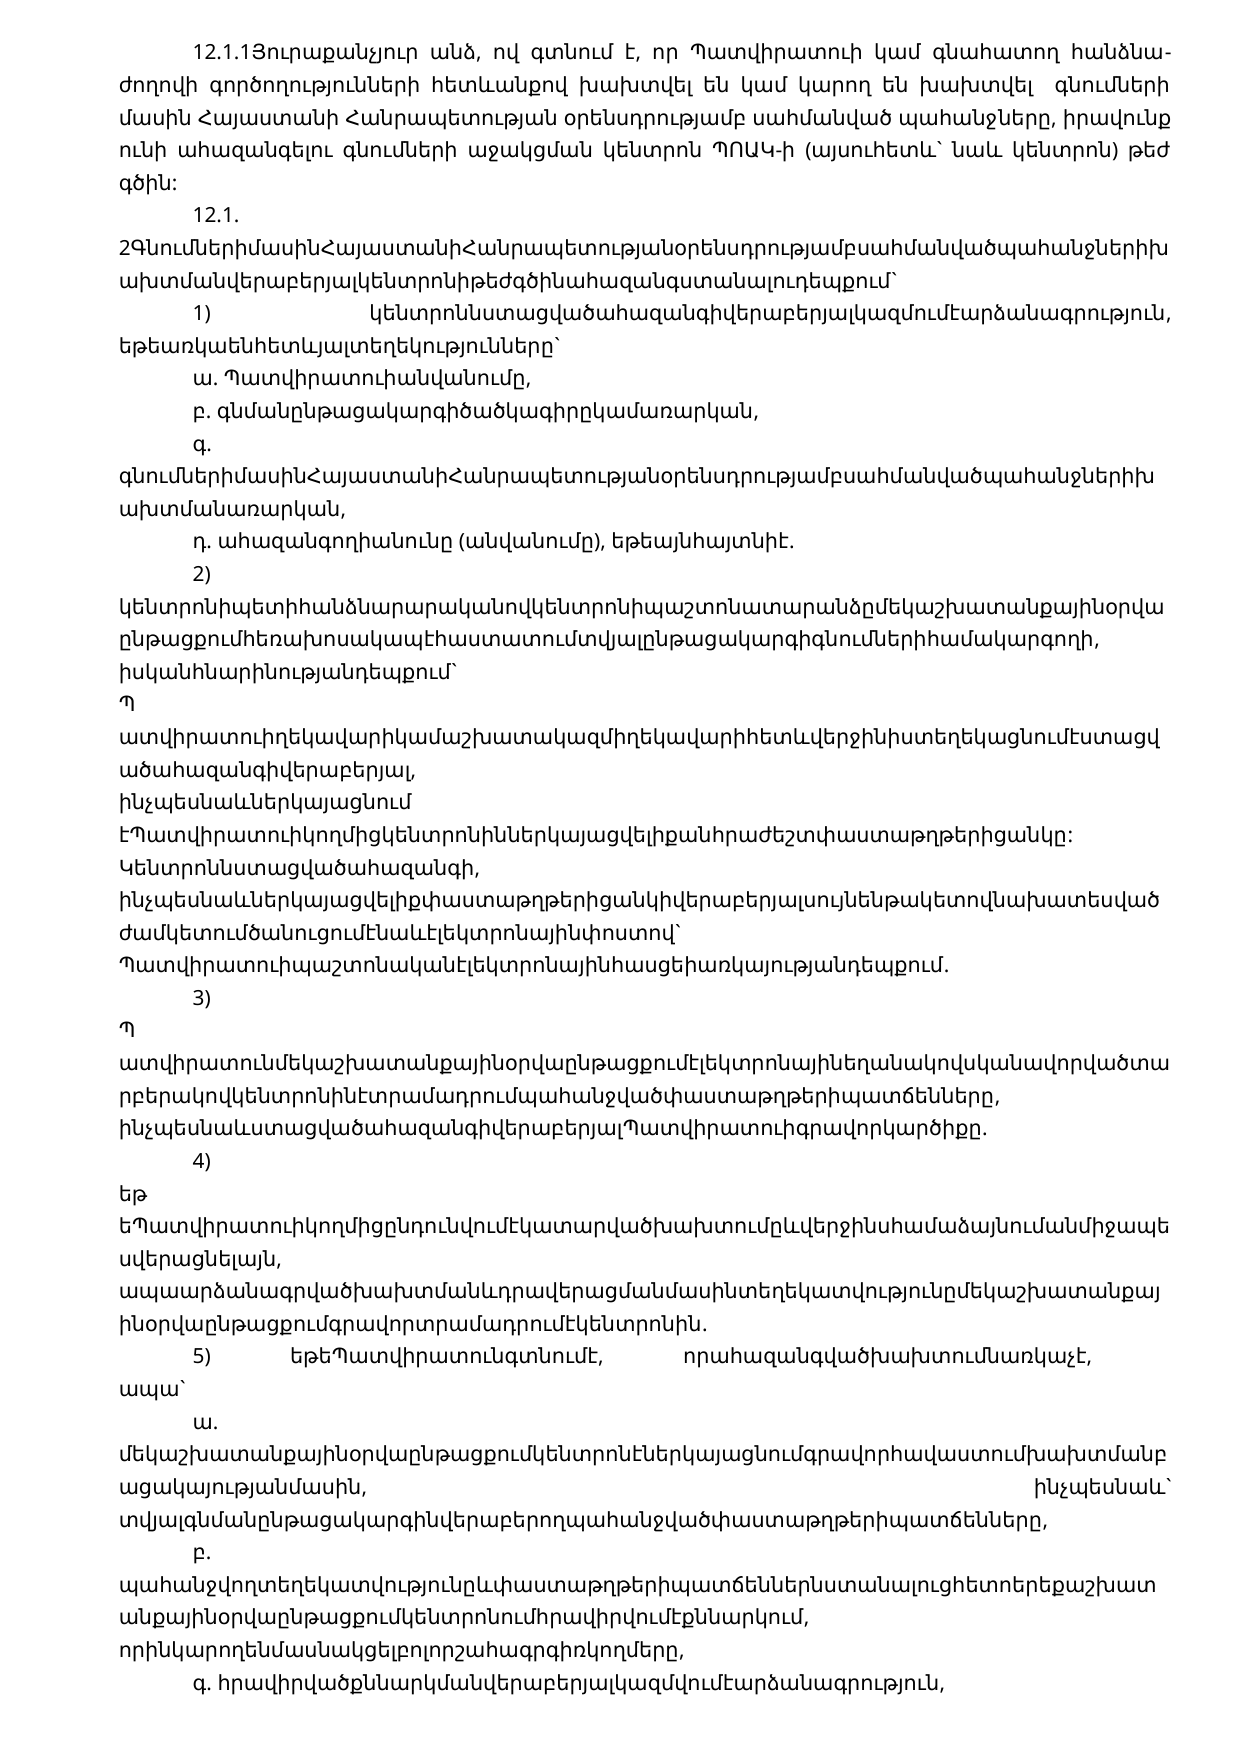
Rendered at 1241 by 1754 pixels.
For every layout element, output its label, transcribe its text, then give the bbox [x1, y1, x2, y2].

text ա. մեկաշխատանքայինօրվաընթացքումկենտրոնէներկայացնումգրավորհավաստումխախտմանբացակայությանմասին, ինչպեսնաև` տվյալգնմանընթացակարգինվերաբերողպահանջվածփաստաթղթերիպատճենները, [118, 1407, 1171, 1533]
text ա. Պատվիրատուիանվանումը, [118, 363, 1171, 392]
text 5) եթեՊատվիրատունգտնումէ, որահազանգվածխախտումնառկաչէ, ապա` [118, 1342, 1171, 1403]
text 1) կենտրոննստացվածահազանգիվերաբերյալկազմումէարձանագրություն, եթեառկաենհետևյալտեղեկությունները` [118, 298, 1171, 359]
text բ. պահանջվողտեղեկատվությունըևփաստաթղթերիպատճեններնստանալուցհետոերեքաշխատանքայինօրվաընթացքումկենտրոնումհրավիրվումէքննարկում, որինկարողենմասնակցելբոլորշահագրգիռկողմերը, [118, 1537, 1171, 1663]
text բ. գնմանընթացակարգիծածկագիրըկամառարկան, [118, 396, 1171, 424]
text գ. գնումներիմասինՀայաստանիՀանրապետությանօրենսդրությամբսահմանվածպահանջներիխախտմանառարկան, [118, 429, 1171, 522]
text գ. հրավիրվածքննարկմանվերաբերյալկազմվումէարձանագրություն, [118, 1668, 1171, 1696]
text 12.1.1Յուրաքանչյուր անձ, ով գտնում է, որ Պատվիրատուի կամ գնահատող հանձնաժողովի գործողությունների հետևանքով խախտվել են կամ կարող են խախտվել գնումների մասին Հայաստանի Հանրապետության օրենսդրությամբ սահմանված պահանջները, իրավունք ունի ահազանգելու գնումների աջակցման կենտրոն ՊՈԱԿ-ի (այսուհետև` նաև կենտրոն) թեժ գծին: [118, 37, 1171, 196]
text 12.1.2ԳնումներիմասինՀայաստանիՀանրապետությանօրենսդրությամբսահմանվածպահանջներիխախտմանվերաբերյալկենտրոնիթեժգծինահազանգստանալուդեպքում` [118, 201, 1171, 294]
text 4) եթեՊատվիրատուիկողմիցընդունվումէկատարվածխախտումըևվերջինսհամաձայնումանմիջապեսվերացնելայն, ապաարձանագրվածխախտմանևդրավերացմանմասինտեղեկատվությունըմեկաշխատանքայինօրվաընթացքումգրավորտրամադրումէկենտրոնին. [118, 1146, 1171, 1337]
text 2) կենտրոնիպետիհանձնարարականովկենտրոնիպաշտոնատարանձըմեկաշխատանքայինօրվաընթացքումհեռախոսակապէհաստատումտվյալընթացակարգիգնումներիհամակարգողի, իսկանհնարինությանդեպքում` Պատվիրատուիղեկավարիկամաշխատակազմիղեկավարիհետևվերջինիստեղեկացնումէստացվածահազանգիվերաբերյալ, ինչպեսնաևներկայացնումէՊատվիրատուիկողմիցկենտրոնիններկայացվելիքանհրաժեշտփաստաթղթերիցանկը: Կենտրոննստացվածահազանգի, ինչպեսնաևներկայացվելիքփաստաթղթերիցանկիվերաբերյալսույնենթակետովնախատեսվածժամկետումծանուցումէնաևէլեկտրոնայինփոստով` Պատվիրատուիպաշտոնականէլեկտրոնայինհասցեիառկայությանդեպքում. [118, 559, 1171, 979]
text 3) Պատվիրատունմեկաշխատանքայինօրվաընթացքումէլեկտրոնայինեղանակովսկանավորվածտարբերակովկենտրոնինէտրամադրումպահանջվածփաստաթղթերիպատճենները, ինչպեսնաևստացվածահազանգիվերաբերյալՊատվիրատուիգրավորկարծիքը. [118, 983, 1171, 1142]
text դ. ահազանգողիանունը (անվանումը), եթեայնհայտնիէ. [118, 527, 1171, 555]
